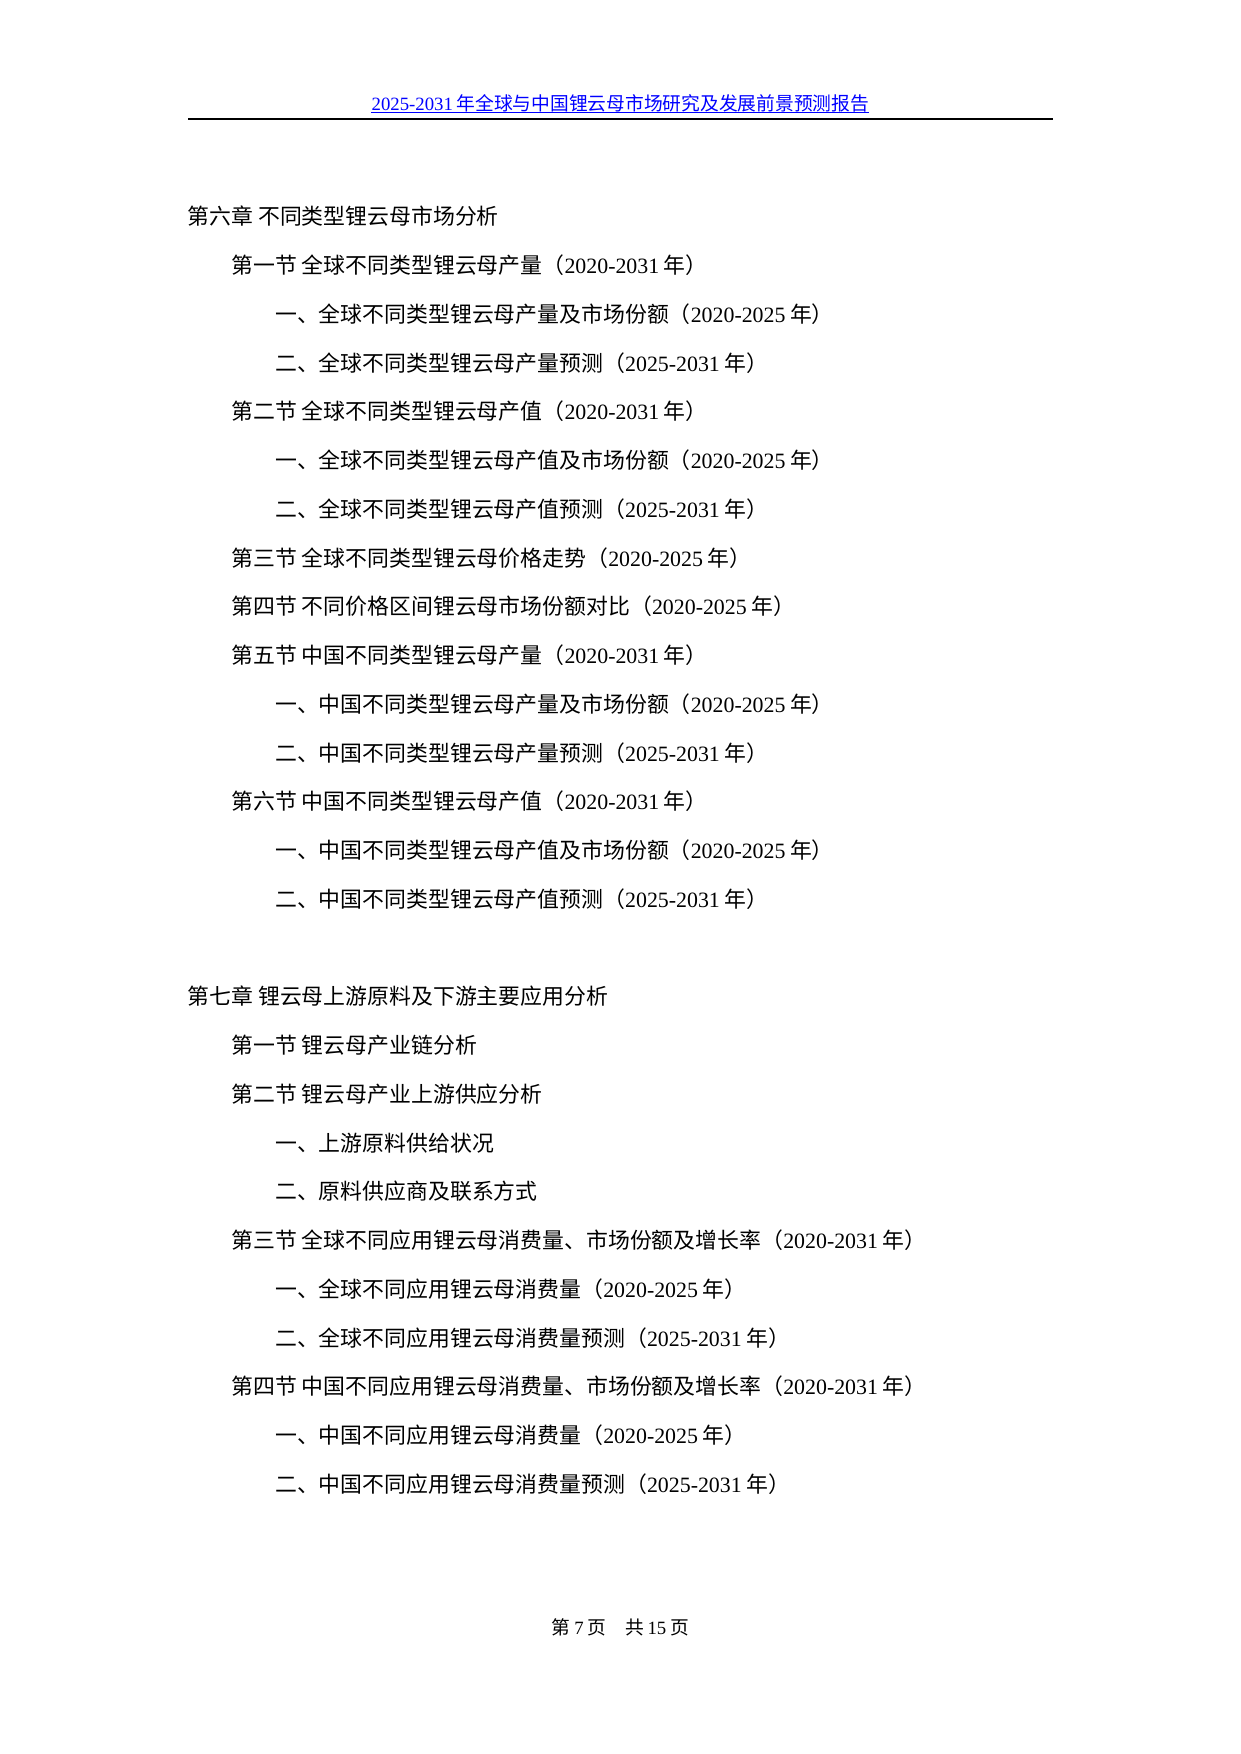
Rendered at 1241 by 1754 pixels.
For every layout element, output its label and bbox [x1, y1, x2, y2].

text [187, 150, 1053, 1499]
